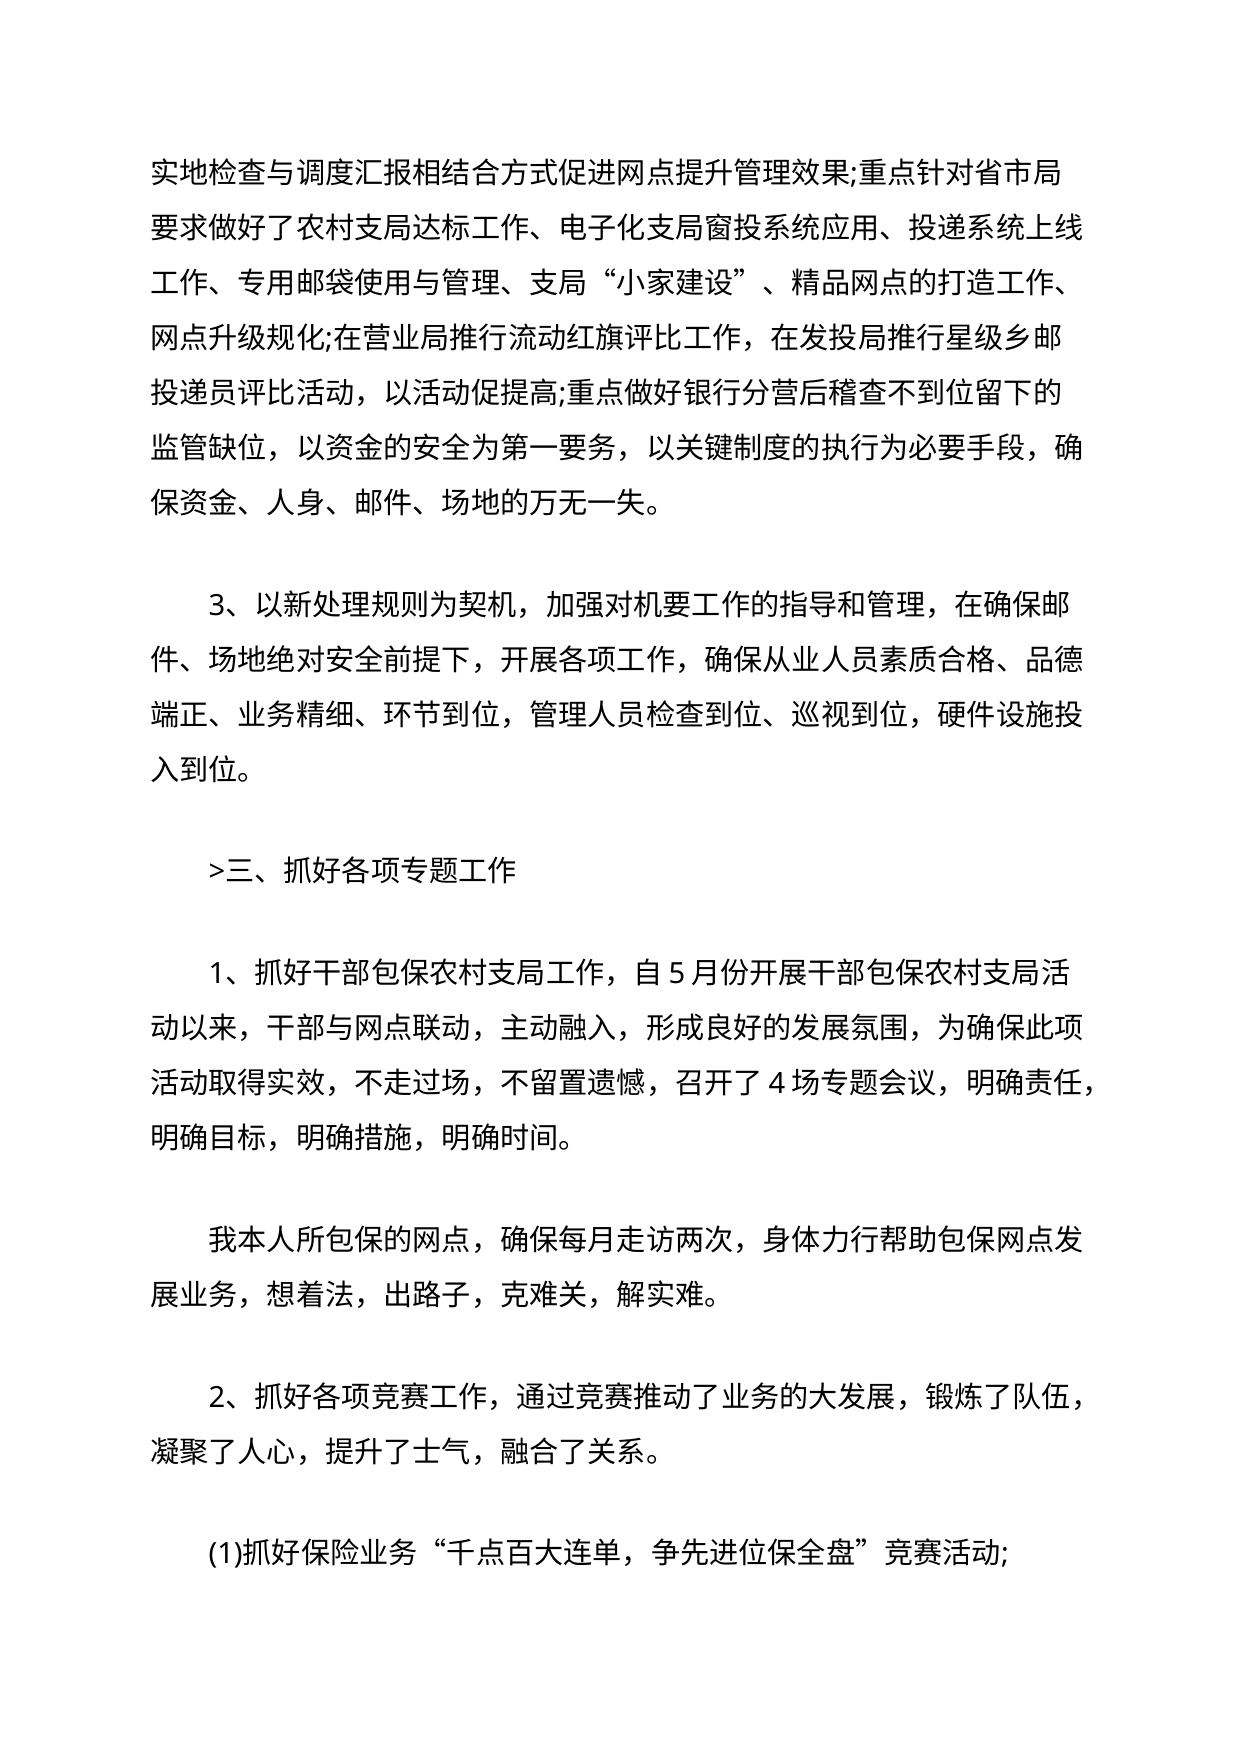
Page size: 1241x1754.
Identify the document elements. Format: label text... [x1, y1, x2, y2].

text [150, 150, 1090, 522]
text >三、抓好各项专题工作 [150, 848, 1090, 890]
text 2、抓好各项竞赛工作，通过竞赛推动了业务的大发展，锻炼了队伍，凝聚了人心，提升了士气，融合了关系。 [150, 1373, 1090, 1471]
text 1、抓好干部包保农村支局工作，自5月份开展干部包保农村支局活动以来，干部与网点联动，主动融入，形成良好的发展氛围，为确保此项活动取得实效，不走过场，不留置遗憾，召开了4场专题会议，明确责任，明确目标，明确措施，明确时间。 [150, 950, 1090, 1157]
text 3、以新处理规则为契机，加强对机要工作的指导和管理，在确保邮件、场地绝对安全前提下，开展各项工作，确保从业人员素质合格、品德端正、业务精细、环节到位，管理人员检查到位、巡视到位，硬件设施投入到位。 [150, 581, 1090, 788]
text (1)抓好保险业务“千点百大连单，争先进位保全盘”竞赛活动; [150, 1530, 1090, 1572]
text 我本人所包保的网点，确保每月走访两次，身体力行帮助包保网点发展业务，想着法，出路子，克难关，解实难。 [150, 1217, 1090, 1314]
